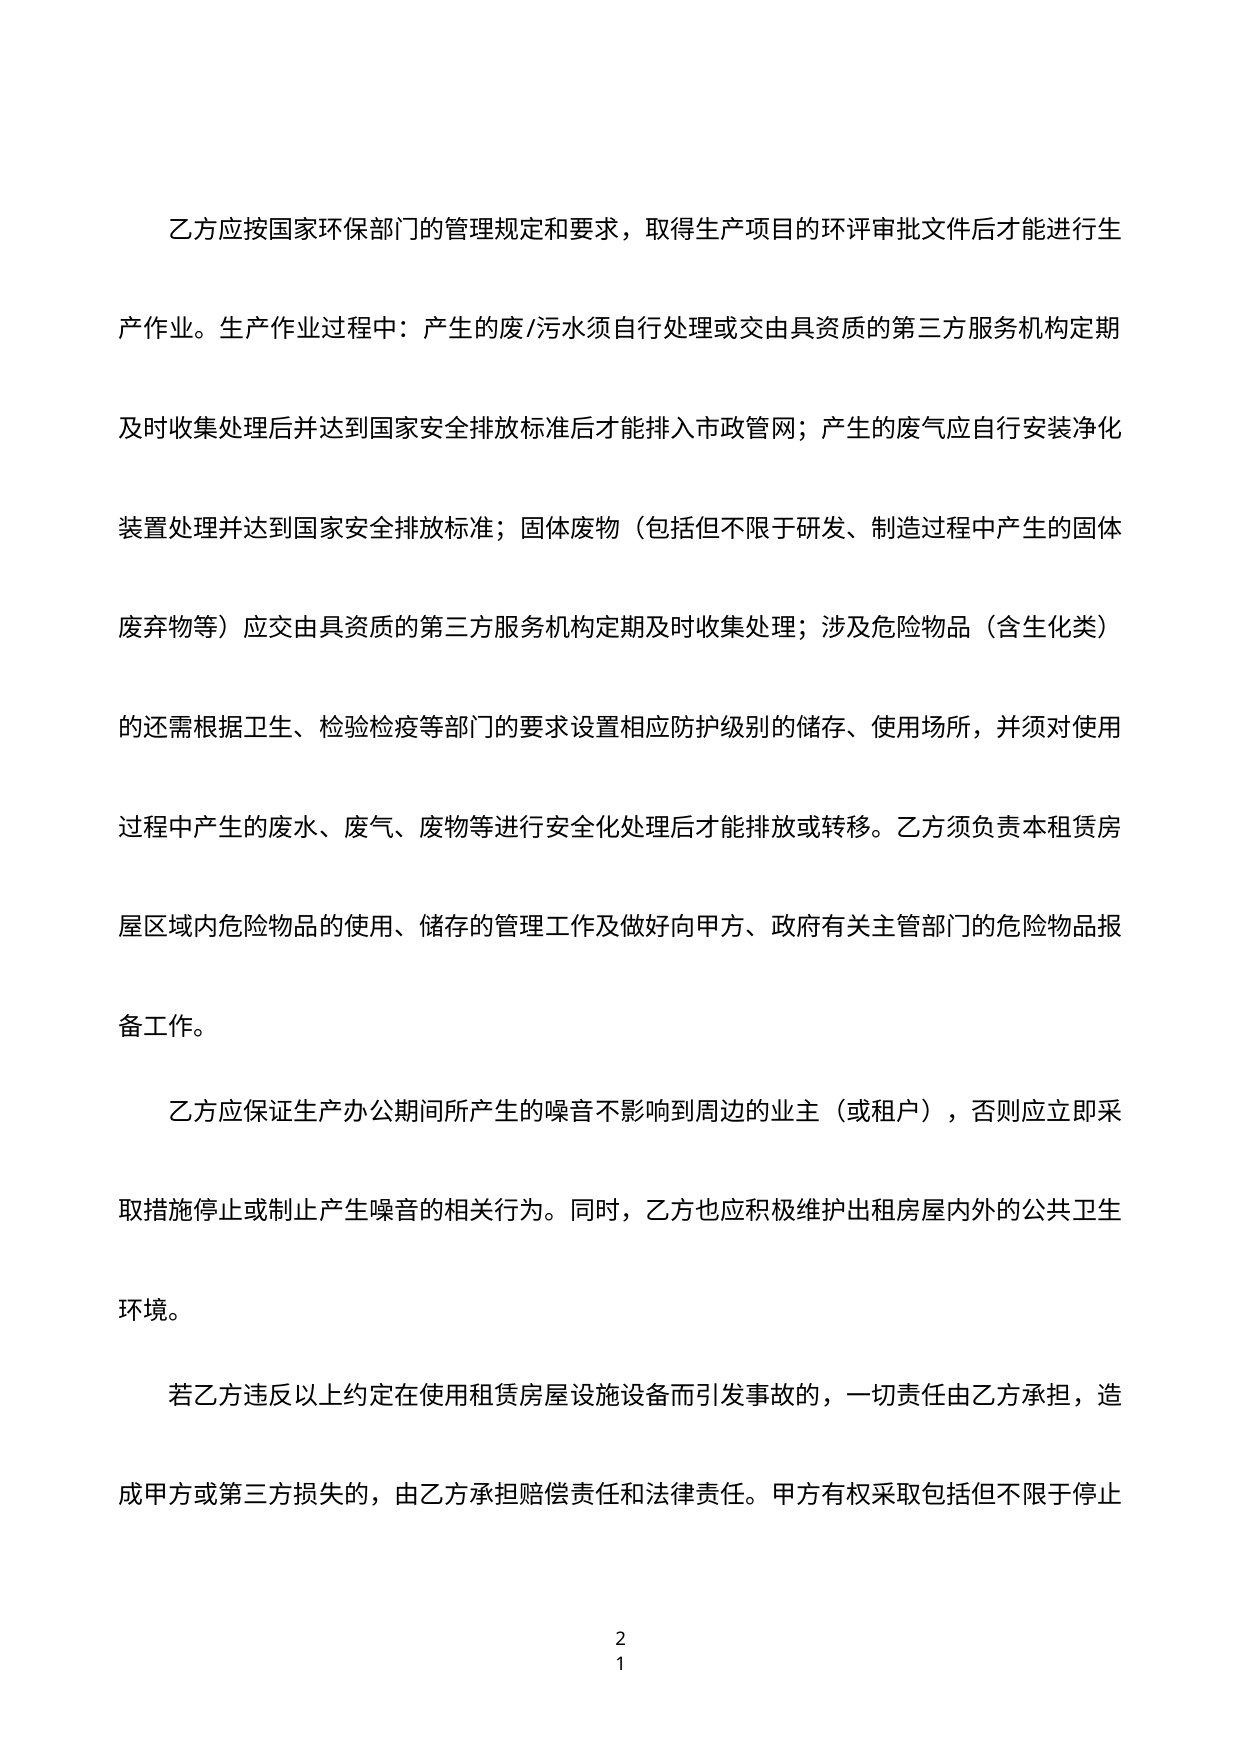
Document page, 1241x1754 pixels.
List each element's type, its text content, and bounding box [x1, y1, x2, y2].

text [118, 1360, 1122, 1526]
text 乙方应保证生产办公期间所产生的噪音不影响到周边的业主（或租户），否则应立即采取措施停止或制止产生噪音的相关行为。同时，乙方也应积极维护出租房屋内外的公共卫生环境。 [118, 1076, 1122, 1342]
text 乙方应按国家环保部门的管理规定和要求，取得生产项目的环评审批文件后才能进行生产作业。生产作业过程中：产生的废/污水须自行处理或交由具资质的第三方服务机构定期及时收集处理后并达到国家安全排放标准后才能排入市政管网；产生的废气应自行安装净化装置处理并达到国家安全排放标准；固体废物（包括但不限于研发、制造过程中产生的固体废弃物等）应交由具资质的第三方服务机构定期及时收集处理；涉及危险物品（含生化类）的还需根据卫生、检验检疫等部门的要求设置相应防护级别的储存、使用场所，并须对使用过程中产生的废水、废气、废物等进行安全化处理后才能排放或转移。乙方须负责本租赁房屋区域内危险物品的使用、储存的管理工作及做好向甲方、政府有关主管部门的危险物品报备工作。 [118, 194, 1122, 1058]
